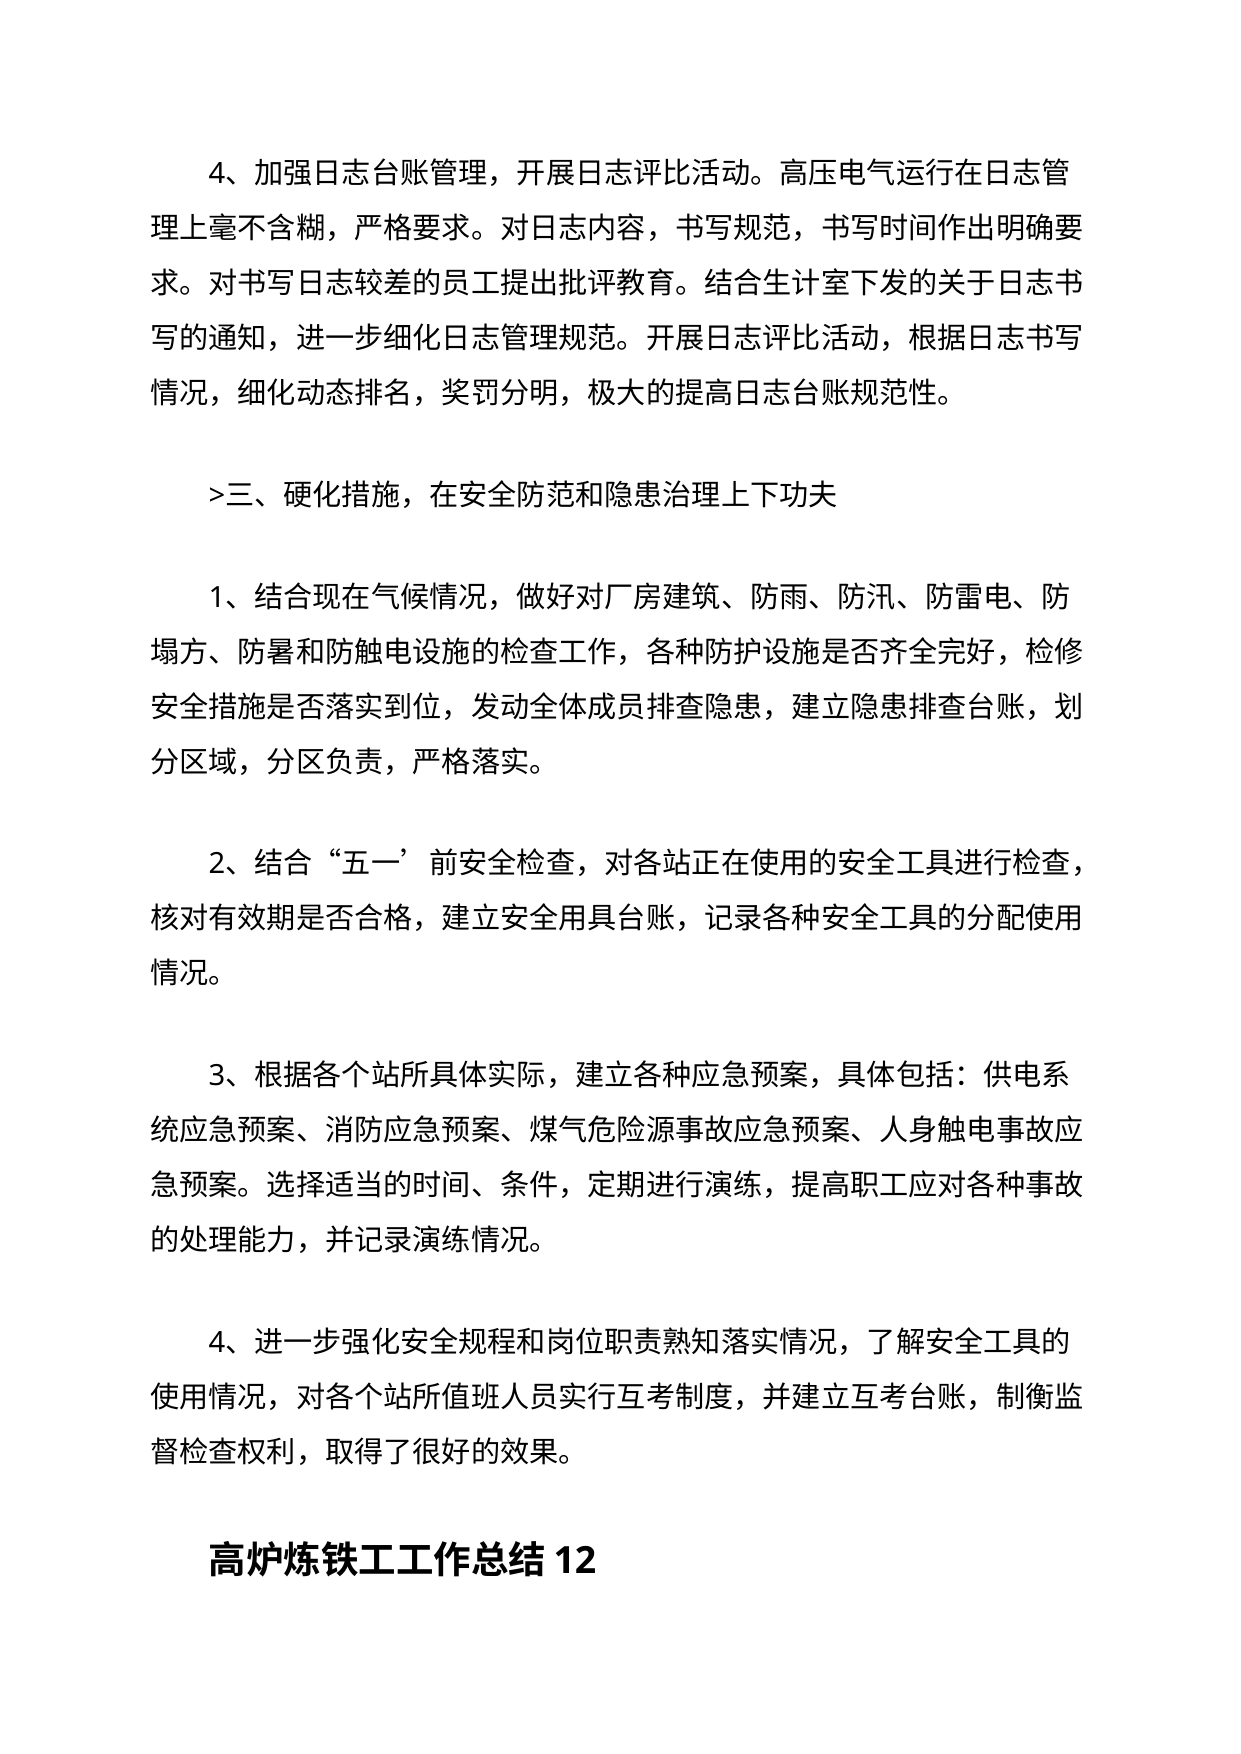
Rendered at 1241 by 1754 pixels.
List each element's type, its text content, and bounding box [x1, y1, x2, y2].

text 2、结合“五一’前安全检查，对各站正在使用的安全工具进行检查，核对有效期是否合格，建立安全用具台账，记录各种安全工具的分配使用情况。 [150, 840, 1090, 992]
text >三、硬化措施，在安全防范和隐患治理上下功夫 [150, 471, 1090, 514]
text 4、进一步强化安全规程和岗位职责熟知落实情况，了解安全工具的使用情况，对各个站所值班人员实行互考制度，并建立互考台账，制衡监督检查权利，取得了很好的效果。 [150, 1318, 1090, 1470]
text 高炉炼铁工工作总结12 [150, 1530, 1090, 1584]
text 1、结合现在气候情况，做好对厂房建筑、防雨、防汛、防雷电、防塌方、防暑和防触电设施的检查工作，各种防护设施是否齐全完好，检修安全措施是否落实到位，发动全体成员排查隐患，建立隐患排查台账，划分区域，分区负责，严格落实。 [150, 573, 1090, 781]
text 3、根据各个站所具体实际，建立各种应急预案，具体包括：供电系统应急预案、消防应急预案、煤气危险源事故应急预案、人身触电事故应急预案。选择适当的时间、条件，定期进行演练，提高职工应对各种事故的处理能力，并记录演练情况。 [150, 1052, 1090, 1259]
text 4、加强日志台账管理，开展日志评比活动。高压电气运行在日志管理上毫不含糊，严格要求。对日志内容，书写规范，书写时间作出明确要求。对书写日志较差的员工提出批评教育。结合生计室下发的关于日志书写的通知，进一步细化日志管理规范。开展日志评比活动，根据日志书写情况，细化动态排名，奖罚分明，极大的提高日志台账规范性。 [150, 150, 1090, 412]
